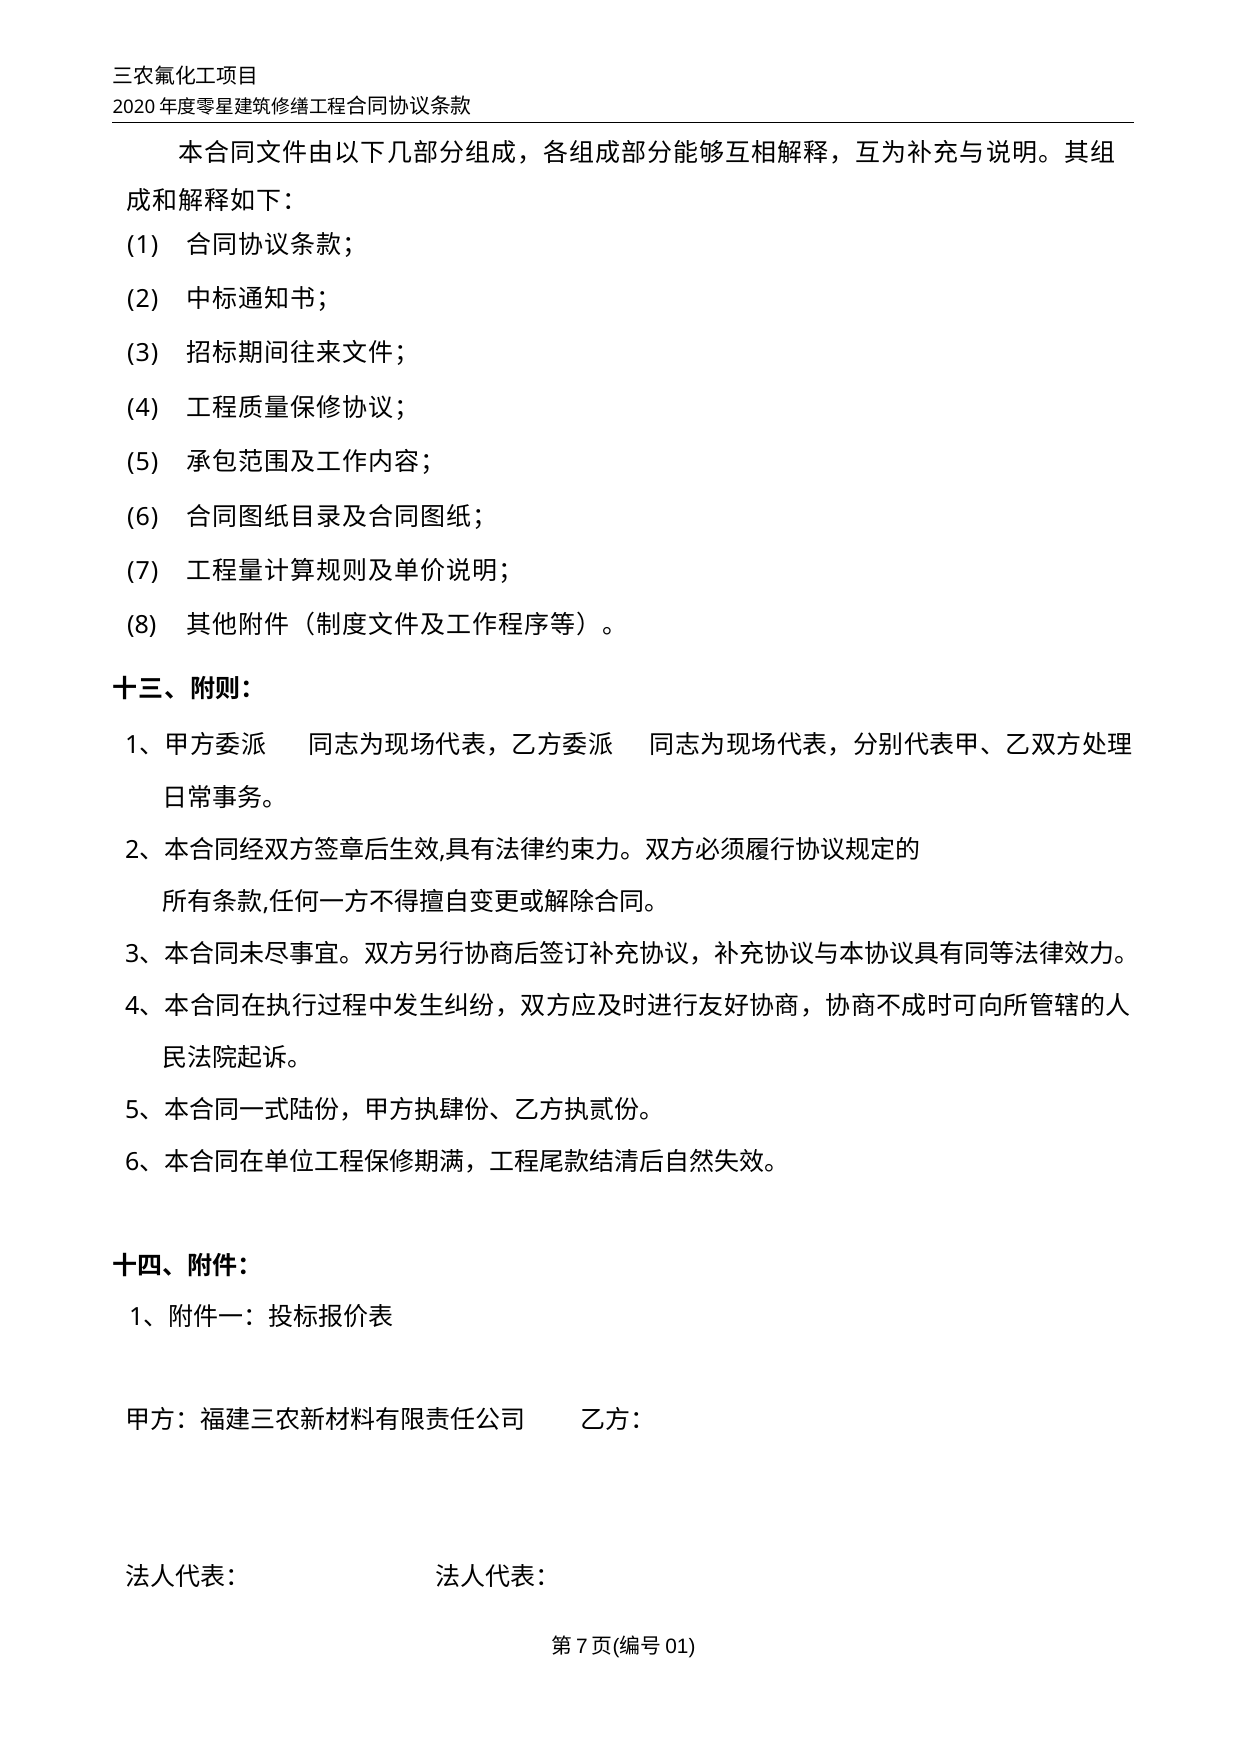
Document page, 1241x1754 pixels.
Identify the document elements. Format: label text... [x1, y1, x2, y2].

list 工程量计算规则及单价说明； [112, 550, 1134, 587]
text 甲方：福建三农新材料有限责任公司 乙方： [112, 1387, 1134, 1439]
text 6、本合同在单位工程保修期满，工程尾款结清后自然失效。 [112, 1129, 1134, 1181]
text 2、本合同经双方签章后生效,具有法律约束力。双方必须履行协议规定的 [112, 816, 1134, 868]
text 十三、附则： [112, 659, 1138, 707]
text 所有条款,任何一方不得擅自变更或解除合同。 [112, 868, 1134, 921]
list 中标通知书； [112, 278, 1134, 315]
text 3、本合同未尽事宜。双方另行协商后签订补充协议，补充协议与本协议具有同等法律效力。 [125, 921, 1134, 973]
text 1、甲方委派 同志为现场代表，乙方委派 同志为现场代表，分别代表甲、乙双方处理日常事务。 [125, 712, 1134, 816]
list 其他附件（制度文件及工作程序等）。 [112, 605, 1134, 641]
text 5、本合同一式陆份，甲方执肆份、乙方执贰份。 [112, 1077, 1134, 1129]
list 工程质量保修协议； [112, 387, 1134, 423]
text 法人代表： 法人代表： [112, 1543, 1134, 1596]
list 承包范围及工作内容； [112, 442, 1134, 478]
text 十四、附件： [112, 1233, 1134, 1285]
text 1、附件一：投标报价表 [129, 1285, 1134, 1335]
list 合同图纸目录及合同图纸； [112, 496, 1134, 532]
text 4、本合同在执行过程中发生纠纷，双方应及时进行友好协商，协商不成时可向所管辖的人民法院起诉。 [125, 973, 1134, 1077]
text 本合同文件由以下几部分组成，各组成部分能够互相解释，互为补充与说明。其组成和解释如下： [126, 123, 1138, 219]
list 合同协议条款； [112, 224, 1134, 260]
list 招标期间往来文件； [112, 333, 1134, 369]
